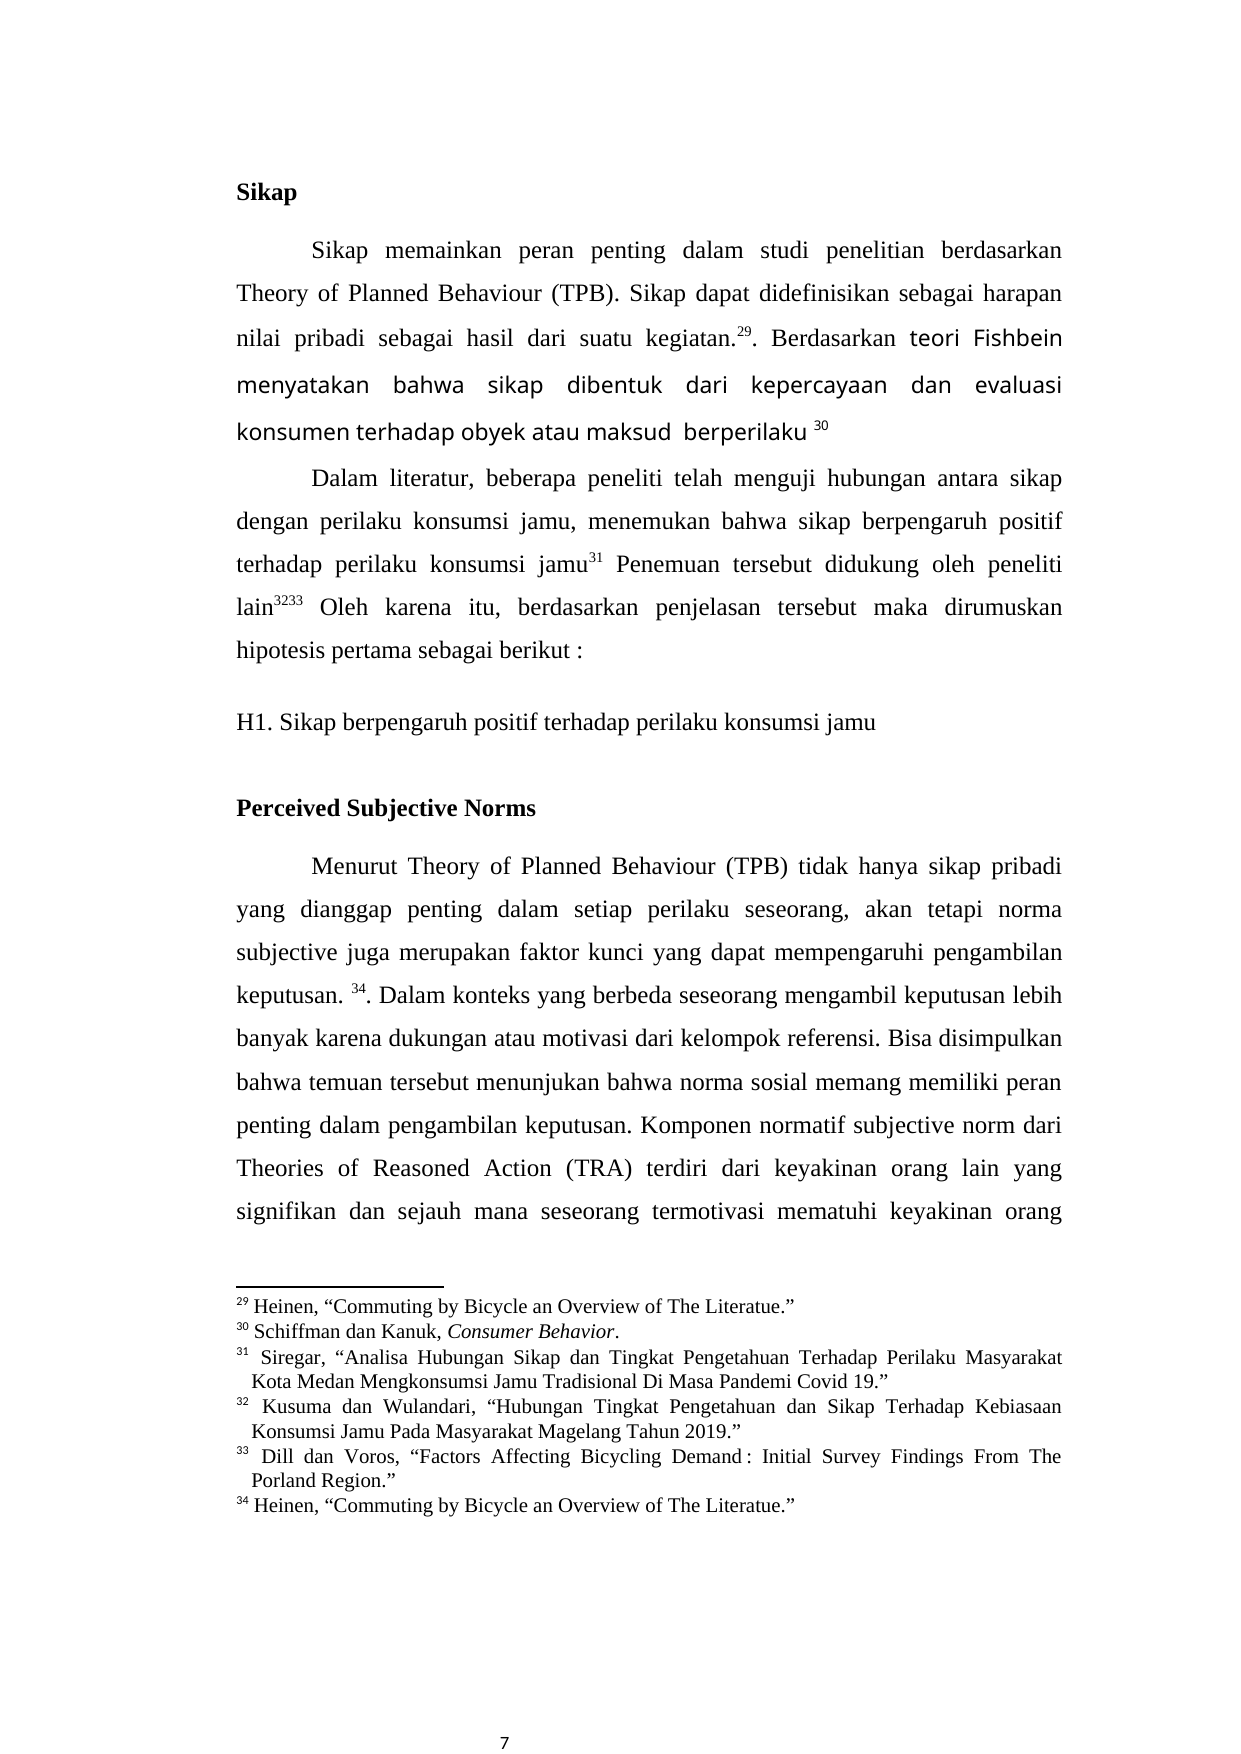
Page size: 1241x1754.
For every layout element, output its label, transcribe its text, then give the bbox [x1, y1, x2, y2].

text Dalam literatur, beberapa peneliti telah menguji hubungan antara sikap dengan perilaku konsumsi jamu, menemukan bahwa sikap berpengaruh positif terhadap perilaku konsumsi jamu Penemuan tersebut didukung oleh peneliti lain Oleh karena itu, berdasarkan penjelasan tersebut maka dirumuskan hipotesis pertama sebagai berikut : [236, 463, 1063, 664]
text Perceived Subjective Norms [236, 793, 1063, 822]
text Sikap [236, 177, 1063, 206]
text Sikap memainkan peran penting dalam studi penelitian berdasarkan Theory of Planned Behaviour (TPB). Sikap dapat didefinisikan sebagai harapan nilai pribadi sebagai hasil dari suatu kegiatan.. Berdasarkan teori Fishbein menyatakan bahwa sikap dibentuk dari kepercayaan dan evaluasi konsumen terhadap obyek atau maksud berperilaku [236, 235, 1063, 447]
text H1. Sikap berpengaruh positif terhadap perilaku konsumsi jamu [236, 707, 1063, 736]
text Menurut Theory of Planned Behaviour (TPB) tidak hanya sikap pribadi yang dianggap penting dalam setiap perilaku seseorang, akan tetapi norma subjective juga merupakan faktor kunci yang dapat mempengaruhi pengambilan keputusan. . Dalam konteks yang berbeda seseorang mengambil keputusan lebih banyak karena dukungan atau motivasi dari kelompok referensi. Bisa disimpulkan bahwa temuan tersebut menunjukan bahwa norma sosial memang memiliki peran penting dalam pengambilan keputusan. Komponen normatif subjective norm dari Theories of Reasoned Action (TRA) terdiri dari keyakinan orang lain yang signifikan dan sejauh mana seseorang termotivasi mematuhi keyakinan orang lain. [236, 851, 1063, 1225]
